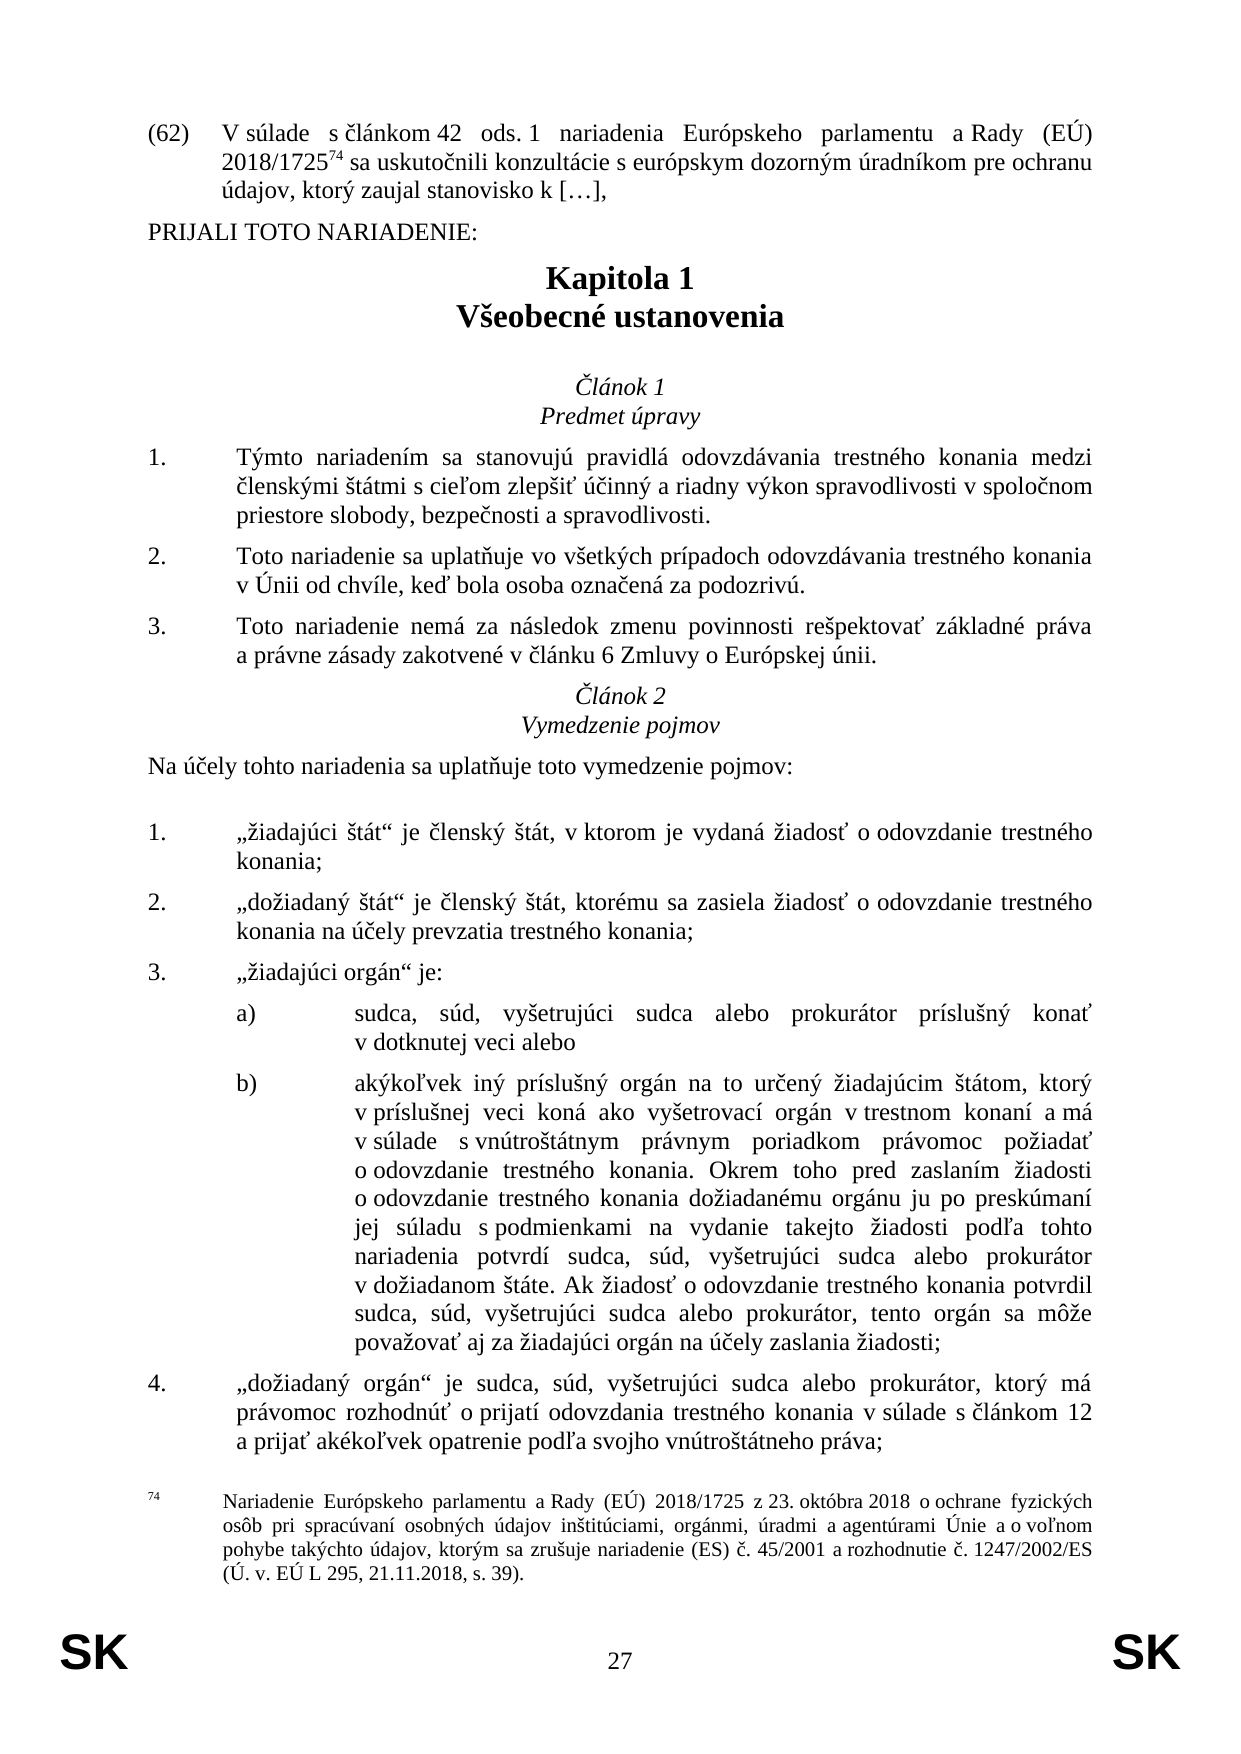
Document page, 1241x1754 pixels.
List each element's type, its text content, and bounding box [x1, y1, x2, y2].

text Vymedzenie pojmov [148, 710, 1093, 738]
title Kapitola 1 [148, 258, 1093, 296]
title Všeobecné ustanovenia [148, 296, 1093, 335]
text 1. Týmto nariadením sa stanovujú pravidlá odovzdávania trestného konania medzi členskými štátmi s cieľom zlepšiť účinný a riadny výkon spravodlivosti v spoločnom priestore slobody, bezpečnosti a spravodlivosti. [148, 442, 1093, 528]
text a) sudca, súd, vyšetrujúci sudca alebo prokurátor príslušný konať v dotknutej veci alebo [236, 998, 1093, 1056]
text 2. „dožiadaný štát“ je členský štát, ktorému sa zasiela žiadosť o odovzdanie trestného konania na účely prevzatia trestného konania; [148, 887, 1093, 945]
text (62) V súlade s článkom 42 ods. 1 nariadenia Európskeho parlamentu a Rady (EÚ) 2018/1725 sa uskutočnili konzultácie s európskym dozorným úradníkom pre ochranu údajov, ktorý zaujal stanovisko k […], [148, 118, 1093, 204]
text 1. „žiadajúci štát“ je členský štát, v ktorom je vydaná žiadosť o odovzdanie trestného konania; [148, 817, 1093, 875]
text 2. Toto nariadenie sa uplatňuje vo všetkých prípadoch odovzdávania trestného konania v Únii od chvíle, keď bola osoba označená za podozrivú. [148, 541, 1093, 598]
text Predmet úpravy [148, 401, 1093, 430]
text 3. „žiadajúci orgán“ je: [148, 957, 1093, 986]
text Článok 2 [148, 681, 1093, 710]
text 4. „dožiadaný orgán“ je sudca, súd, vyšetrujúci sudca alebo prokurátor, ktorý má právomoc rozhodnúť o prijatí odovzdania trestného konania v súlade s článkom 12 a prijať akékoľvek opatrenie podľa svojho vnútroštátneho práva; [148, 1368, 1093, 1455]
text Článok 1 [148, 372, 1093, 401]
text b) akýkoľvek iný príslušný orgán na to určený žiadajúcim štátom, ktorý v príslušnej veci koná ako vyšetrovací orgán v trestnom konaní a má v súlade s vnútroštátnym právnym poriadkom právomoc požiadať o odovzdanie trestného konania. Okrem toho pred zaslaním žiadosti o odovzdanie trestného konania dožiadanému orgánu ju po preskúmaní jej súladu s podmienkami na vydanie takejto žiadosti podľa tohto nariadenia potvrdí sudca, súd, vyšetrujúci sudca alebo prokurátor v dožiadanom štáte. Ak žiadosť o odovzdanie trestného konania potvrdil sudca, súd, vyšetrujúci sudca alebo prokurátor, tento orgán sa môže považovať aj za žiadajúci orgán na účely zaslania žiadosti; [236, 1068, 1093, 1356]
text PRIJALI TOTO NARIADENIE: [148, 217, 1093, 246]
text 3. Toto nariadenie nemá za následok zmenu povinnosti rešpektovať základné práva a právne zásady zakotvené v článku 6 Zmluvy o Európskej únii. [148, 611, 1093, 668]
text Na účely tohto nariadenia sa uplatňuje toto vymedzenie pojmov: [148, 751, 1093, 780]
